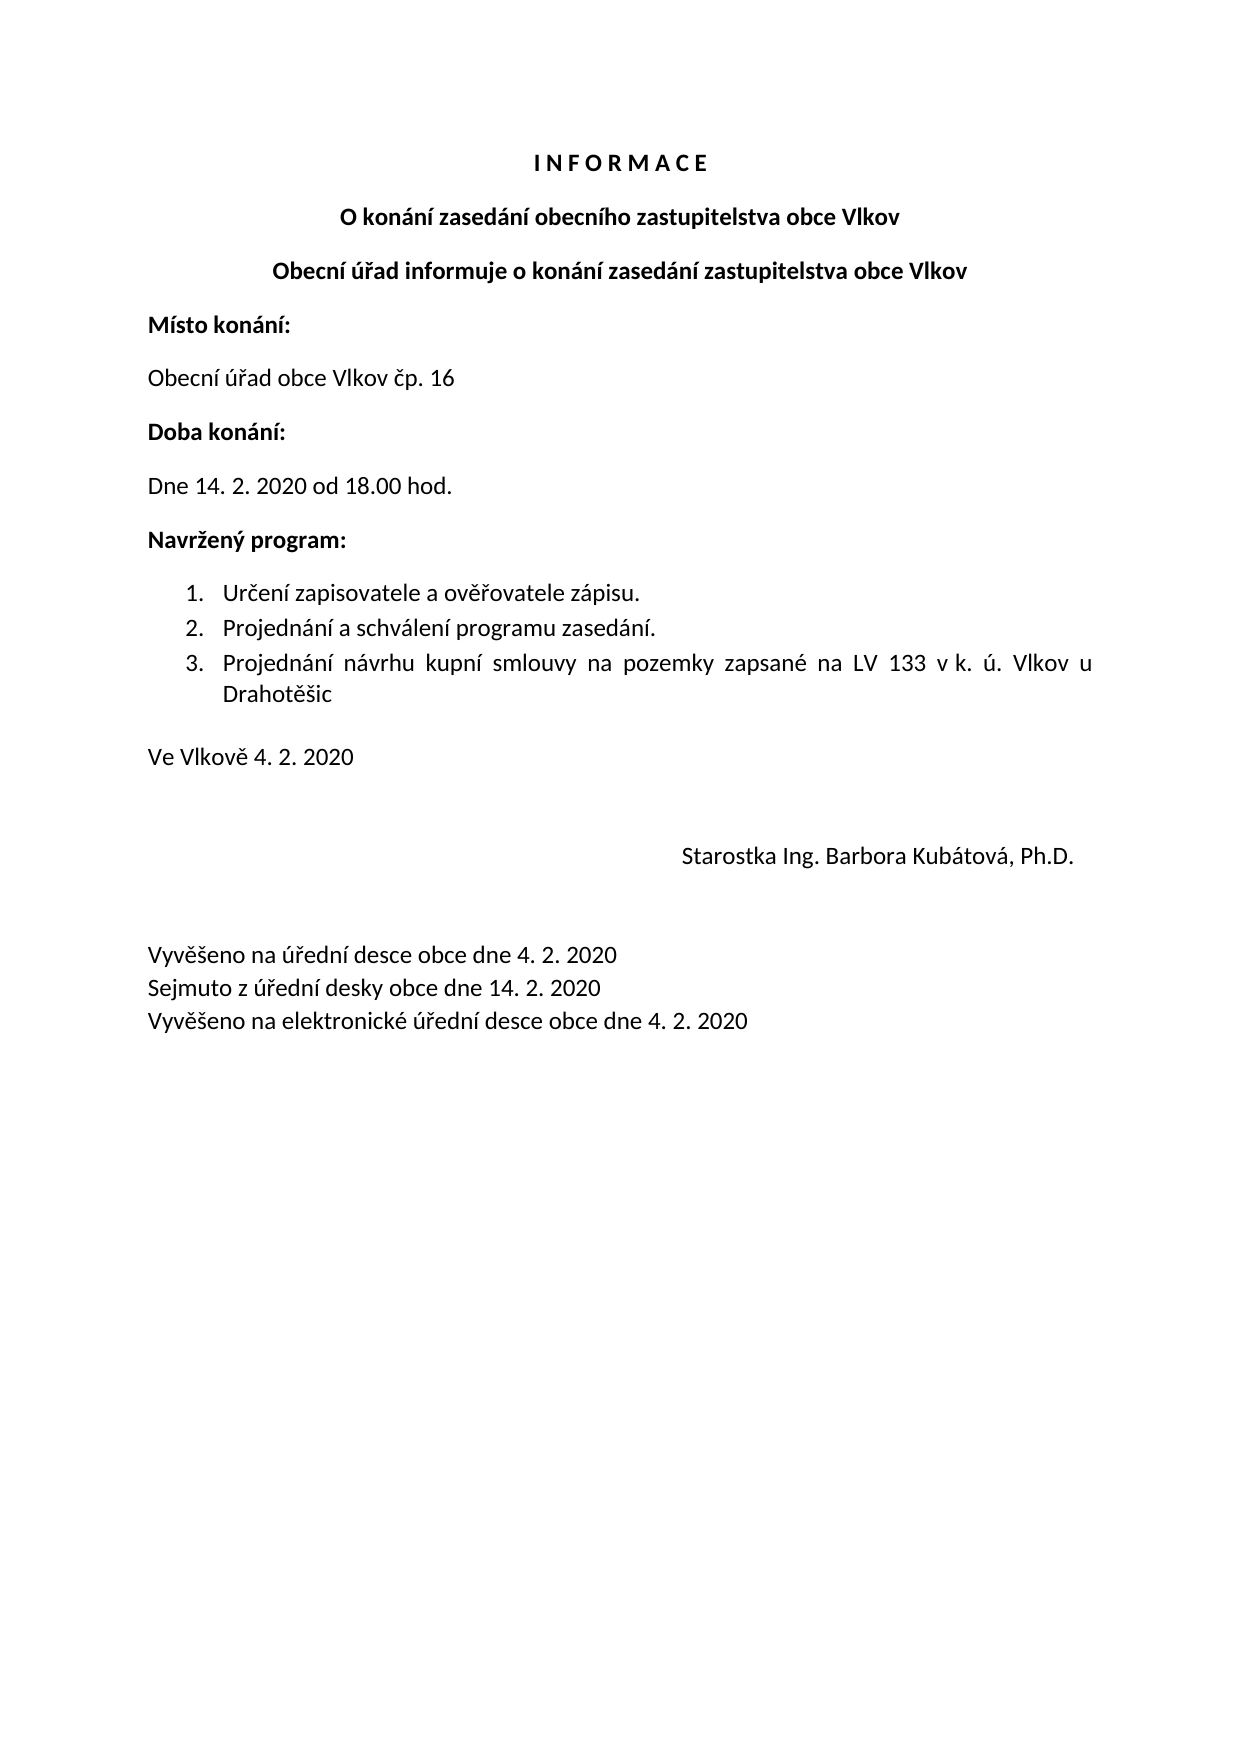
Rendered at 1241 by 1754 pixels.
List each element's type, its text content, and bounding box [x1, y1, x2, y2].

list Starostka Ing. Barbora Kubátová, Ph.D. [590, 840, 1093, 871]
text Obecní úřad informuje o konání zasedání zastupitelstva obce Vlkov [148, 255, 1093, 286]
list Určení zapisovatele a ověřovatele zápisu. [185, 578, 1093, 608]
list Vyvěšeno na elektronické úřední desce obce dne 4. 2. 2020 [148, 1005, 1093, 1035]
text Navržený program: [148, 524, 1093, 554]
text Místo konání: [148, 309, 1093, 339]
text I N F O R M A C E [148, 148, 1093, 178]
text Dne 14. 2. 2020 od 18.00 hod. [148, 470, 1093, 501]
text Doba konání: [148, 416, 1093, 447]
list Vyvěšeno na úřední desce obce dne 4. 2. 2020 [148, 939, 1093, 969]
text O konání zasedání obecního zastupitelstva obce Vlkov [148, 201, 1093, 232]
list Sejmuto z úřední desky obce dne 14. 2. 2020 [148, 972, 1093, 1002]
list Projednání a schválení programu zasedání. [185, 613, 1093, 643]
list Ve Vlkově 4. 2. 2020 [148, 742, 1093, 772]
text Obecní úřad obce Vlkov čp. 16 [148, 363, 1093, 393]
list Projednání návrhu kupní smlouvy na pozemky zapsané na LV 133 v k. ú. Vlkov u Drahotěšic [185, 648, 1093, 709]
